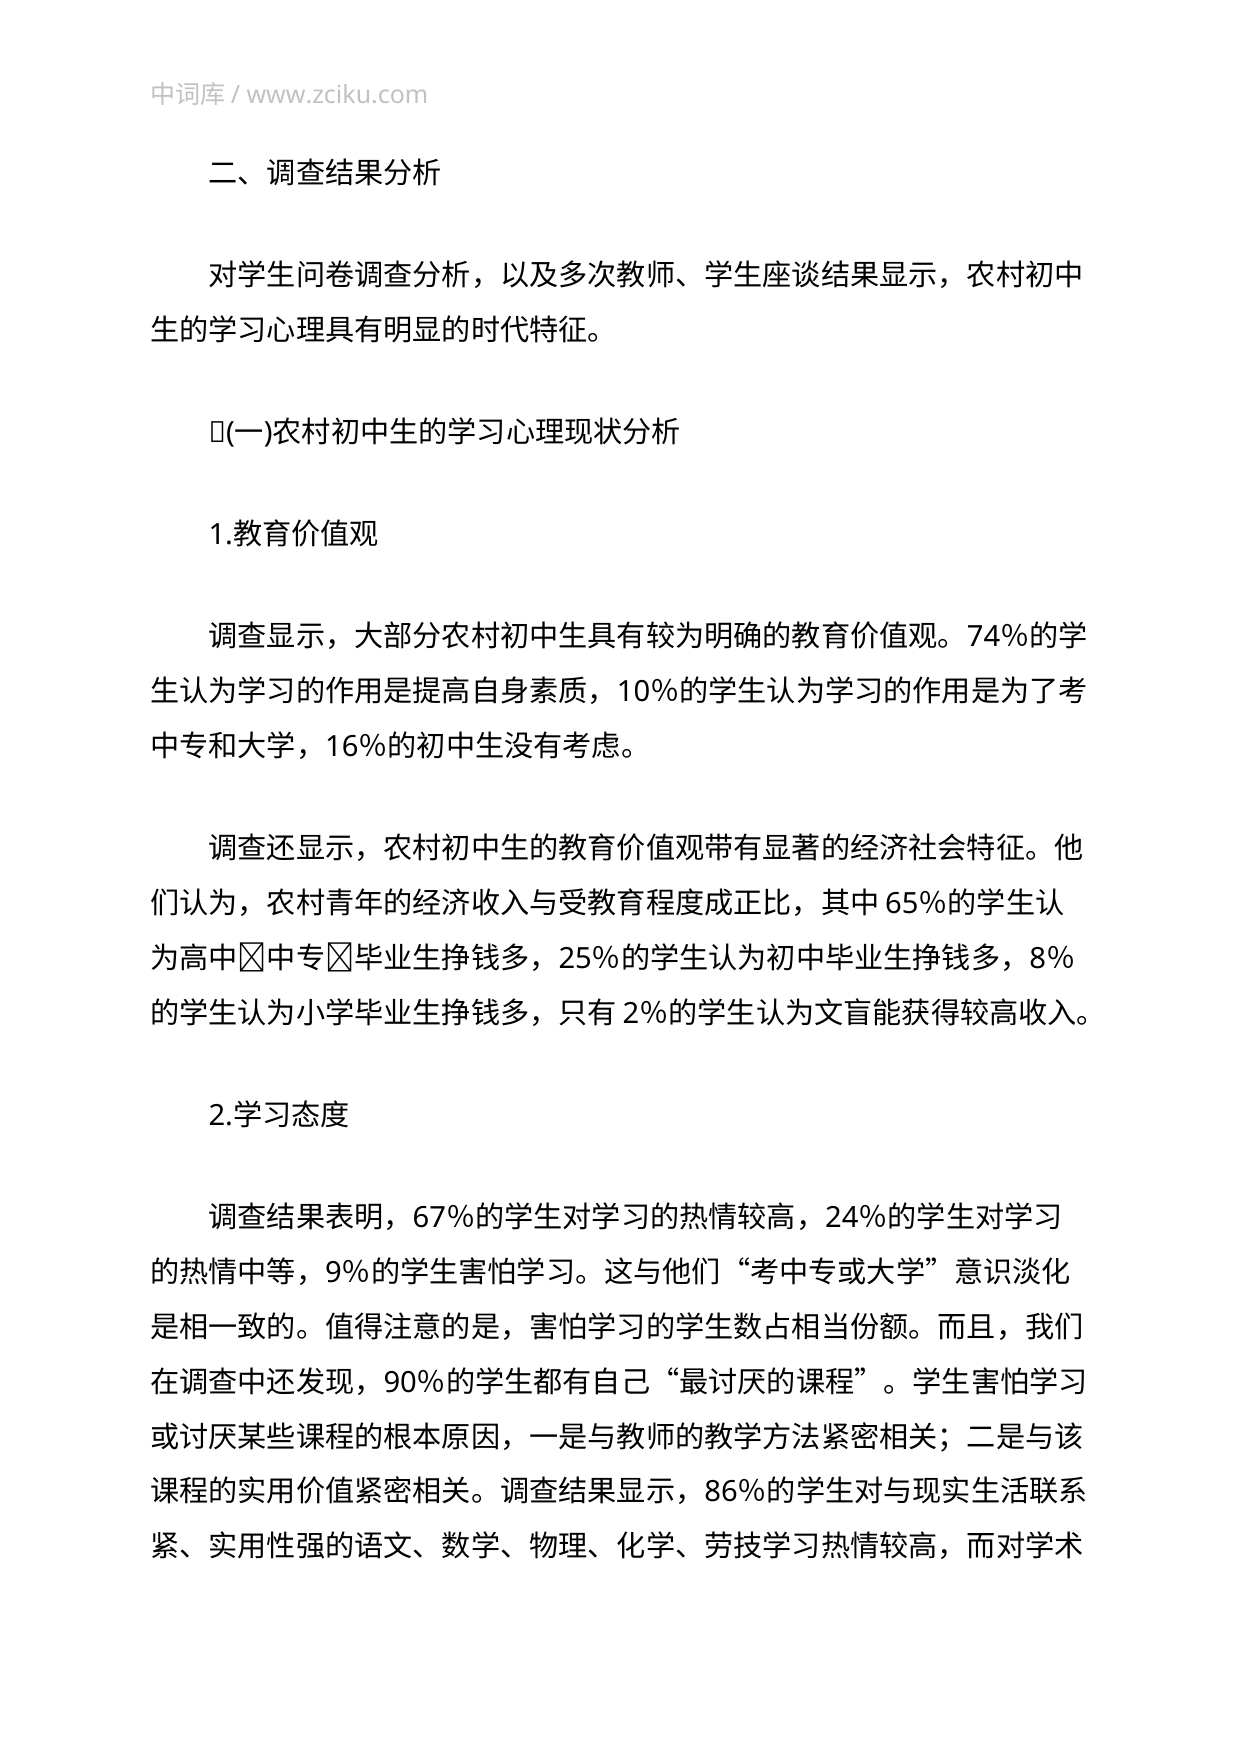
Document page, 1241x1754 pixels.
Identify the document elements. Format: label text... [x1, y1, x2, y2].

text 调查还显示，农村初中生的教育价值观带有显著的经济社会特征。他们认为，农村青年的经济收入与受教育程度成正比，其中65％的学生认为高中中专毕业生挣钱多，25％的学生认为初中毕业生挣钱多，8％的学生认为小学毕业生挣钱多，只有2％的学生认为文盲能获得较高收入。 [150, 824, 1090, 1032]
text 调查显示，大部分农村初中生具有较为明确的教育价值观。74％的学生认为学习的作用是提高自身素质，10％的学生认为学习的作用是为了考中专和大学，16％的初中生没有考虑。 [150, 612, 1090, 765]
text 对学生问卷调查分析，以及多次教师、学生座谈结果显示，农村初中生的学习心理具有明显的时代特征。 [150, 252, 1090, 349]
text 2.学习态度 [150, 1091, 1090, 1134]
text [150, 1193, 1090, 1565]
text 二、调查结果分析 [150, 150, 1090, 192]
text (一)农村初中生的学习心理现状分析 [150, 408, 1090, 451]
text 1.教育价值观 [150, 510, 1090, 553]
